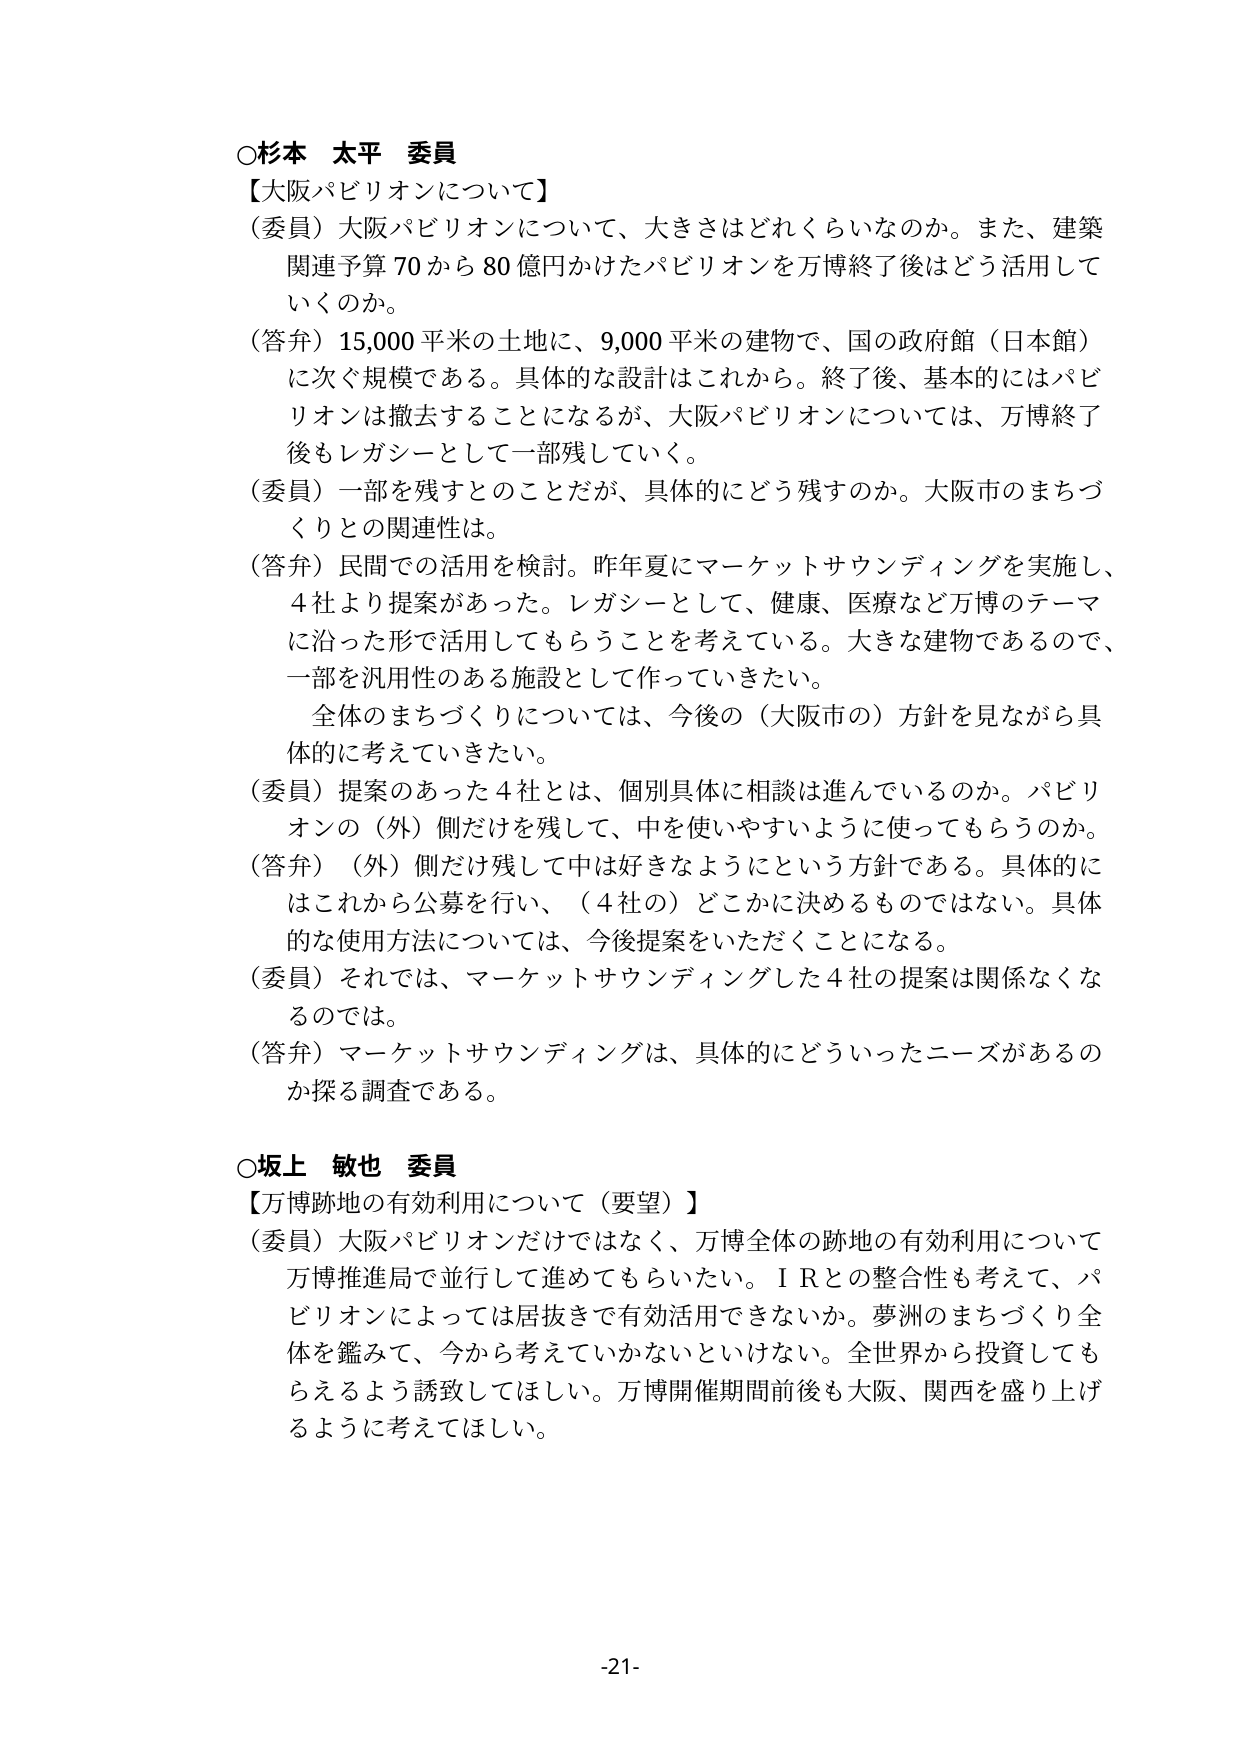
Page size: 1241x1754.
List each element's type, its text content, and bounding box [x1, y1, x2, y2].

text （答弁）15,000平米の土地に、9,000平米の建物で、国の政府館（日本館）に次ぐ規模である。具体的な設計はこれから。終了後、基本的にはパビリオンは撤去することになるが、大阪パビリオンについては、万博終了後もレガシーとして一部残していく。 [236, 321, 1104, 471]
text （答弁）（外）側だけ残して中は好きなようにという方針である。具体的にはこれから公募を行い、（４社の）どこかに決めるものではない。具体的な使用方法については、今後提案をいただくことになる。 [236, 846, 1104, 958]
text （委員）それでは、マーケットサウンディングした４社の提案は関係なくなるのでは。 [236, 958, 1104, 1033]
text （委員）大阪パビリオンについて、大きさはどれくらいなのか。また、建築関連予算70から80億円かけたパビリオンを万博終了後はどう活用していくのか。 [236, 208, 1104, 321]
text ○坂上 敏也 委員 [236, 1146, 1104, 1183]
text （委員）一部を残すとのことだが、具体的にどう残すのか。大阪市のまちづくりとの関連性は。 [236, 471, 1104, 546]
text （委員）提案のあった４社とは、個別具体に相談は進んでいるのか。パビリオンの（外）側だけを残して、中を使いやすいように使ってもらうのか。 [236, 771, 1104, 846]
text 【大阪パビリオンについて】 [236, 171, 1104, 208]
text （答弁）マーケットサウンディングは、具体的にどういったニーズがあるのか探る調査である。 [236, 1033, 1104, 1108]
text （答弁）民間での活用を検討。昨年夏にマーケットサウンディングを実施し、４社より提案があった。レガシーとして、健康、医療など万博のテーマに沿った形で活用してもらうことを考えている。大きな建物であるので、一部を汎用性のある施設として作っていきたい。 全体のまちづくりについては、今後の（大阪市の）方針を見ながら具体的に考えていきたい。 [236, 546, 1104, 771]
text （委員）大阪パビリオンだけではなく、万博全体の跡地の有効利用について万博推進局で並行して進めてもらいたい。ＩＲとの整合性も考えて、パビリオンによっては居抜きで有効活用できないか。夢洲のまちづくり全体を鑑みて、今から考えていかないといけない。全世界から投資してもらえるよう誘致してほしい。万博開催期間前後も大阪、関西を盛り上げるように考えてほしい。 [236, 1221, 1104, 1446]
text 【万博跡地の有効利用について（要望）】 [236, 1183, 1104, 1221]
text ○杉本 太平 委員 [236, 133, 1104, 171]
